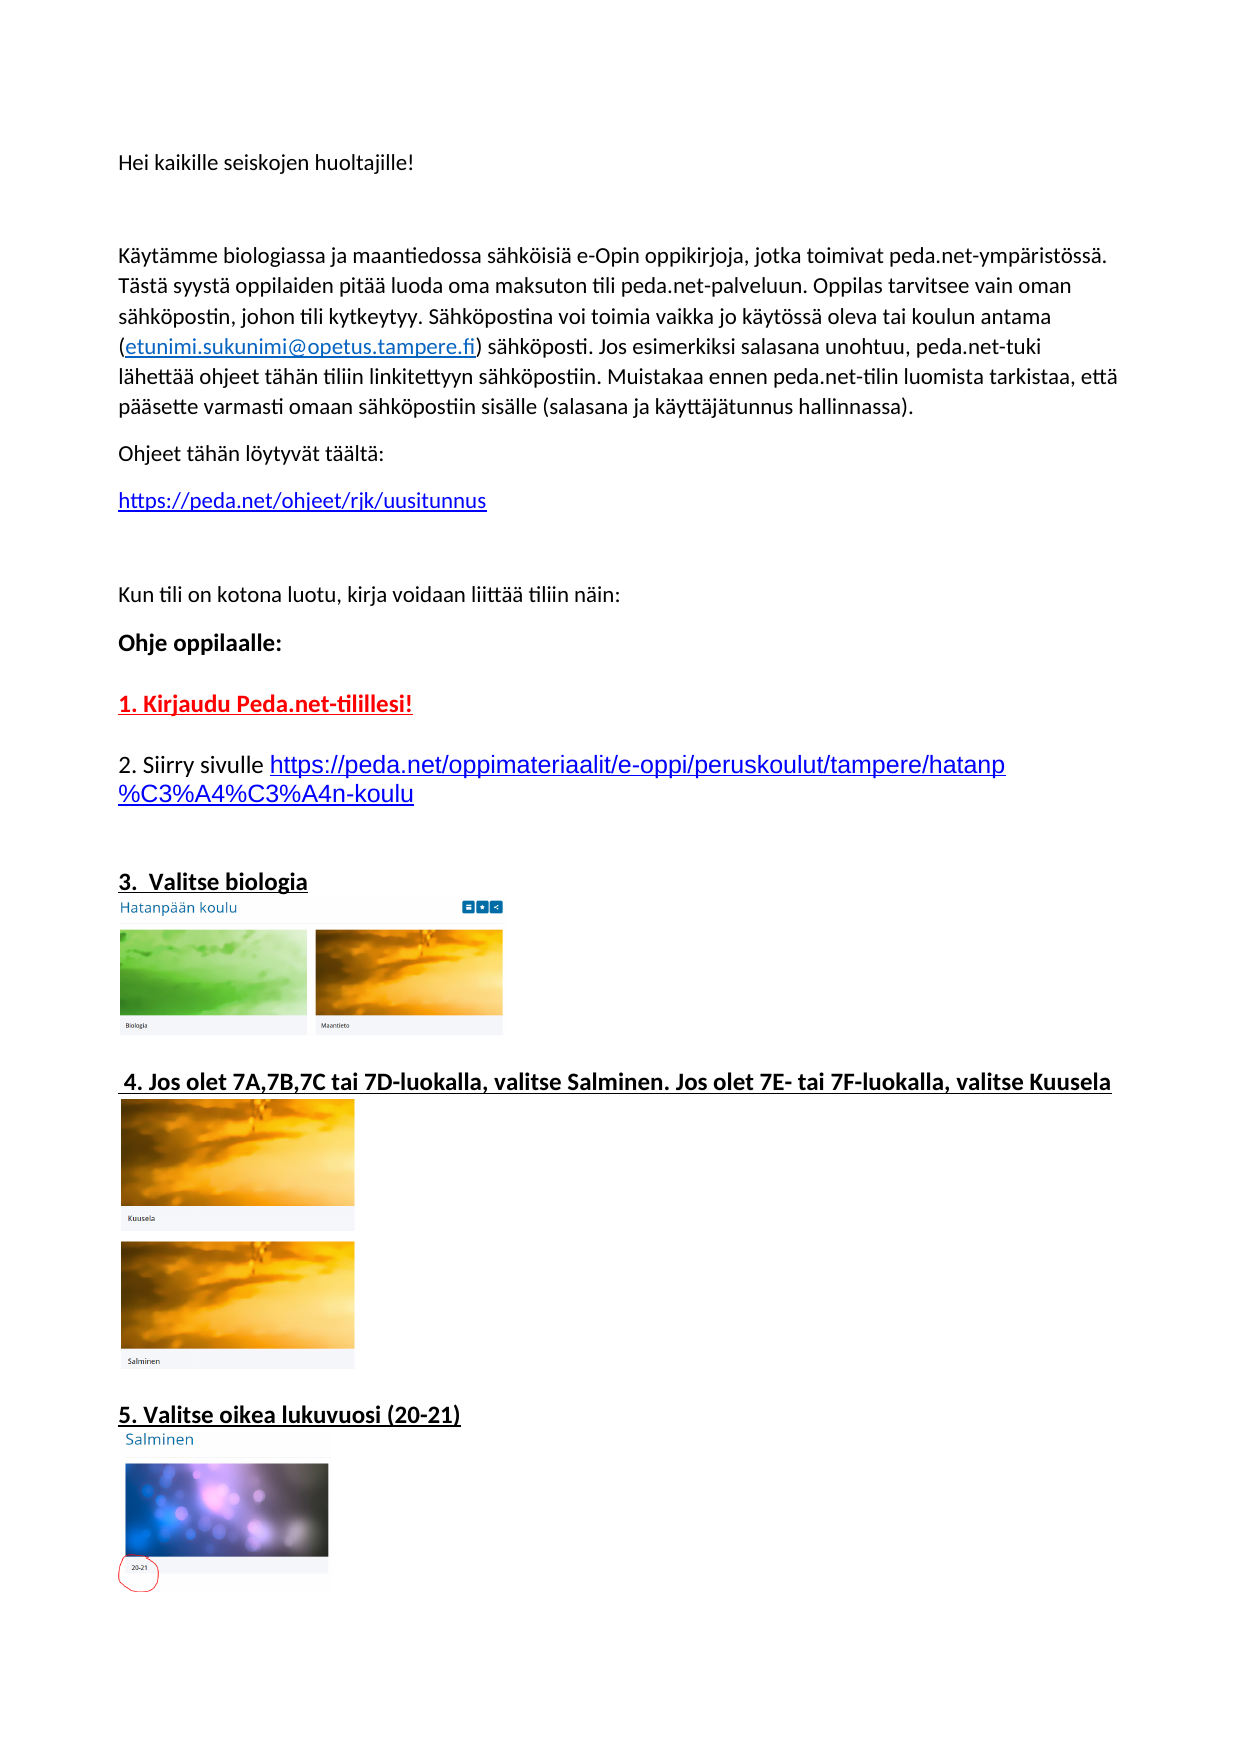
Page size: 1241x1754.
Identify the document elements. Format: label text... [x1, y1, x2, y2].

text 1. Kirjaudu Peda.net-tilillesi! [118, 688, 1122, 718]
text Käytämme biologiassa ja maantiedossa sähköisiä e-Opin oppikirjoja, jotka toimivat peda.net-ympäristössä. Tästä syystä oppilaiden pitää luoda oma maksuton tili peda.net-palveluun. Oppilas tarvitsee vain oman sähköpostin, johon tili kytkeytyy. Sähköpostina voi toimia vaikka jo käytössä oleva tai koulun antama (etunimi.sukunimi@opetus.tampere.fi) sähköposti. Jos esimerkiksi salasana unohtuu, peda.net-tuki lähettää ohjeet tähän tiliin linkitettyyn sähköpostiin. Muistakaa ennen peda.net-tilin luomista tarkistaa, että pääsette varmasti omaan sähköpostiin sisälle (salasana ja käyttäjätunnus hallinnassa). [118, 241, 1122, 420]
text Ohje oppilaalle: [118, 627, 1122, 657]
text Hei kaikille seiskojen huoltajille! [118, 148, 1122, 176]
text Ohjeet tähän löytyvät täältä: [118, 439, 1122, 467]
text 2. Siirry sivulle https://peda.net/oppimateriaalit/e-oppi/peruskoulut/tampere/hatanp%C3%A4%C3%A4n-koulu [118, 749, 1122, 808]
picture [118, 896, 506, 1036]
text 4. Jos olet 7A,7B,7C tai 7D-luokalla, valitse Salminen. Jos olet 7E- tai 7F-luokalla, valitse Kuusela [118, 1066, 1122, 1097]
picture [118, 1097, 360, 1369]
picture [118, 1430, 332, 1592]
text 3. Valitse biologia [118, 866, 1122, 896]
text Kun tili on kotona luotu, kirja voidaan liittää tiliin näin: [118, 580, 1122, 608]
text 5. Valitse oikea lukuvuosi (20-21) [118, 1399, 1122, 1430]
text https://peda.net/ohjeet/rjk/uusitunnus [118, 486, 1122, 514]
